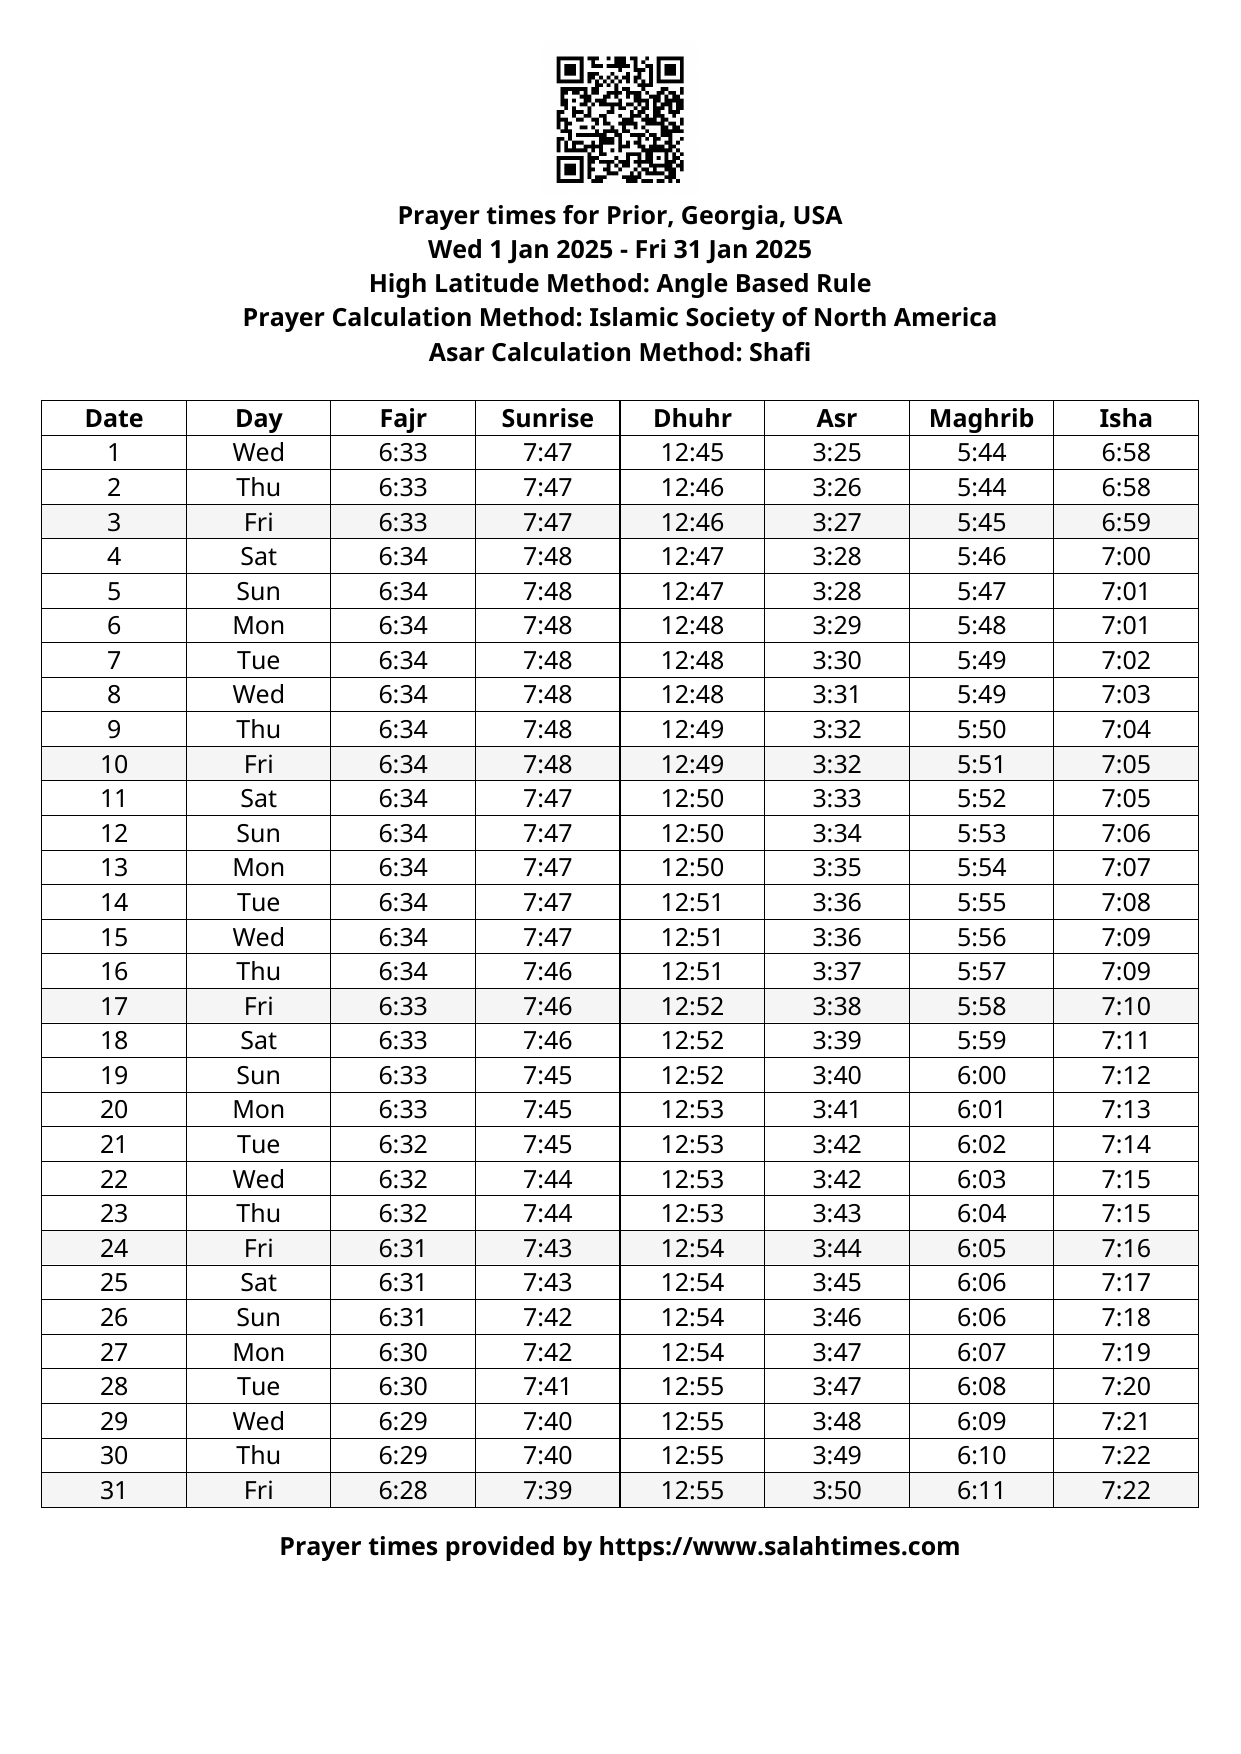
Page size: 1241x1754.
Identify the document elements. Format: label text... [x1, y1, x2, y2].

table_cell 7:15 [1054, 1196, 1198, 1230]
table_cell 5:49 [910, 678, 1053, 711]
table_cell 6:05 [910, 1231, 1053, 1264]
table_header Dhuhr [621, 401, 764, 434]
text Prayer times provided by https://www.salahtimes.com [42, 1528, 1198, 1563]
table_cell 5:47 [910, 574, 1053, 607]
table_cell 3:47 [765, 1335, 909, 1368]
table_cell 7:48 [476, 712, 619, 746]
table_cell 3:39 [765, 1024, 909, 1057]
table_cell 6:07 [910, 1335, 1053, 1368]
table_cell 5:55 [910, 885, 1053, 919]
table_cell Tue [187, 643, 330, 677]
table_cell 7:15 [1054, 1162, 1198, 1195]
table_cell Fri [187, 1231, 330, 1264]
table_cell 7:45 [476, 1093, 619, 1126]
table_cell 3:35 [765, 851, 909, 884]
table_cell 12:51 [621, 920, 764, 953]
table_cell Tue [187, 885, 330, 919]
table_cell 6:32 [331, 1127, 475, 1161]
table_cell 6:29 [331, 1404, 475, 1437]
table_cell 12:55 [621, 1369, 764, 1403]
table_cell 12:50 [621, 816, 764, 849]
table_cell 26 [42, 1300, 186, 1334]
table_cell 16 [42, 954, 186, 988]
table_header Date [42, 401, 186, 434]
table_cell 12:48 [621, 609, 764, 642]
table_cell 12:55 [621, 1473, 764, 1507]
table_cell 6:34 [331, 920, 475, 953]
table_cell 5:44 [910, 470, 1053, 504]
text Wed 1 Jan 2025 - Fri 31 Jan 2025 [42, 232, 1198, 266]
table_cell Sat [187, 1266, 330, 1299]
table_header Isha [1054, 401, 1198, 434]
table_cell 7:43 [476, 1266, 619, 1299]
table_cell 7:47 [476, 920, 619, 953]
table_cell 6:33 [331, 505, 475, 538]
table_cell 3:47 [765, 1369, 909, 1403]
table_cell 30 [42, 1439, 186, 1472]
table_cell 7:05 [1054, 781, 1198, 815]
table_cell 7:39 [476, 1473, 619, 1507]
table_cell 3:38 [765, 989, 909, 1022]
table_cell 5:53 [910, 816, 1053, 849]
table_cell 6:34 [331, 678, 475, 711]
table_cell 7:42 [476, 1300, 619, 1334]
table_cell 3:42 [765, 1127, 909, 1161]
table_cell 5:52 [910, 781, 1053, 815]
table_cell 6:00 [910, 1058, 1053, 1092]
table_cell 7:01 [1054, 574, 1198, 607]
table_cell 7:22 [1054, 1439, 1198, 1472]
table_cell 7:45 [476, 1058, 619, 1092]
table_cell 6:58 [1054, 436, 1198, 469]
table_cell 9 [42, 712, 186, 746]
table_cell Sat [187, 781, 330, 815]
table_cell 7:43 [476, 1231, 619, 1264]
table_cell 6:34 [331, 539, 475, 573]
table_cell 5:45 [910, 505, 1053, 538]
table_cell 12:55 [621, 1439, 764, 1472]
table_cell Sat [187, 1024, 330, 1057]
table_cell Mon [187, 609, 330, 642]
table_cell 28 [42, 1369, 186, 1403]
table_cell 7:02 [1054, 643, 1198, 677]
table_cell 12:51 [621, 954, 764, 988]
table_cell 1 [42, 436, 186, 469]
table_cell 7:40 [476, 1404, 619, 1437]
table_header Sunrise [476, 401, 619, 434]
table_cell 5:59 [910, 1024, 1053, 1057]
table_cell 7:09 [1054, 954, 1198, 988]
table_cell 12:54 [621, 1300, 764, 1334]
table_cell Tue [187, 1127, 330, 1161]
table_cell 7:47 [476, 781, 619, 815]
table_cell 3:43 [765, 1196, 909, 1230]
table_cell 3:41 [765, 1093, 909, 1126]
table_cell 5:46 [910, 539, 1053, 573]
table_cell 4 [42, 539, 186, 573]
table_cell 7:20 [1054, 1369, 1198, 1403]
table_cell 3:36 [765, 920, 909, 953]
table_cell 29 [42, 1404, 186, 1437]
table_cell Sun [187, 1300, 330, 1334]
table_cell 6:09 [910, 1404, 1053, 1437]
table_cell 6:33 [331, 1024, 475, 1057]
table_cell 5:54 [910, 851, 1053, 884]
table_cell 3:25 [765, 436, 909, 469]
text Prayer Calculation Method: Islamic Society of North America [42, 300, 1198, 334]
table_cell 6:34 [331, 747, 475, 780]
table_cell 7:11 [1054, 1024, 1198, 1057]
table_cell 7:09 [1054, 920, 1198, 953]
table_cell 12:55 [621, 1404, 764, 1437]
table_cell Sun [187, 816, 330, 849]
table_cell 7:19 [1054, 1335, 1198, 1368]
table_cell 6:31 [331, 1300, 475, 1334]
table_cell 12:54 [621, 1266, 764, 1299]
table_cell 12:53 [621, 1127, 764, 1161]
table_cell 3:37 [765, 954, 909, 988]
table_cell 7:06 [1054, 816, 1198, 849]
table_cell 31 [42, 1473, 186, 1507]
table_cell 3:27 [765, 505, 909, 538]
table_cell 3:46 [765, 1300, 909, 1334]
table_cell 14 [42, 885, 186, 919]
table_cell 6:33 [331, 436, 475, 469]
table_cell 7:41 [476, 1369, 619, 1403]
table_cell Wed [187, 436, 330, 469]
table_cell 5:49 [910, 643, 1053, 677]
table_cell 3:33 [765, 781, 909, 815]
table_cell 3:28 [765, 539, 909, 573]
table_cell 3:31 [765, 678, 909, 711]
table_cell 7:48 [476, 609, 619, 642]
table_cell 7:05 [1054, 747, 1198, 780]
table_cell 6:04 [910, 1196, 1053, 1230]
table_cell 7:48 [476, 643, 619, 677]
table_cell Fri [187, 989, 330, 1022]
table_cell 7:42 [476, 1335, 619, 1368]
table_cell 6:30 [331, 1369, 475, 1403]
table_cell 12:47 [621, 539, 764, 573]
table_cell 7:46 [476, 954, 619, 988]
table_cell 12:48 [621, 643, 764, 677]
table_cell 12:53 [621, 1162, 764, 1195]
table_cell 7:48 [476, 539, 619, 573]
table_cell 6:01 [910, 1093, 1053, 1126]
table_cell 5:56 [910, 920, 1053, 953]
table_cell 7:47 [476, 470, 619, 504]
table_cell 6:03 [910, 1162, 1053, 1195]
table_cell 3:28 [765, 574, 909, 607]
table_cell 3:42 [765, 1162, 909, 1195]
table_cell 3:30 [765, 643, 909, 677]
table_cell 5 [42, 574, 186, 607]
table_cell 7:22 [1054, 1473, 1198, 1507]
table_cell 6 [42, 609, 186, 642]
table_cell Tue [187, 1369, 330, 1403]
text Asar Calculation Method: Shafi [42, 334, 1198, 368]
table_cell 6:30 [331, 1335, 475, 1368]
table_cell 5:51 [910, 747, 1053, 780]
table_cell 12:52 [621, 1058, 764, 1092]
table_cell 6:31 [331, 1231, 475, 1264]
table_cell 23 [42, 1196, 186, 1230]
table_cell Wed [187, 1162, 330, 1195]
table_cell 7:14 [1054, 1127, 1198, 1161]
table_cell Fri [187, 505, 330, 538]
table_cell 7:40 [476, 1439, 619, 1472]
table_cell 3:36 [765, 885, 909, 919]
table_cell 3:44 [765, 1231, 909, 1264]
table_cell 12:53 [621, 1196, 764, 1230]
table_cell 7:04 [1054, 712, 1198, 746]
table_cell 6:29 [331, 1439, 475, 1472]
table_cell 22 [42, 1162, 186, 1195]
table_cell 3:26 [765, 470, 909, 504]
table_cell 7:00 [1054, 539, 1198, 573]
table_cell 24 [42, 1231, 186, 1264]
table_cell 7:47 [476, 436, 619, 469]
table_cell 6:33 [331, 1093, 475, 1126]
table_cell 12:52 [621, 1024, 764, 1057]
table_cell 5:50 [910, 712, 1053, 746]
table_cell Sun [187, 574, 330, 607]
table_cell 7:48 [476, 678, 619, 711]
table_cell Thu [187, 1196, 330, 1230]
table_cell Thu [187, 470, 330, 504]
text High Latitude Method: Angle Based Rule [42, 266, 1198, 300]
table_cell 5:58 [910, 989, 1053, 1022]
table_cell 12:49 [621, 747, 764, 780]
table_cell 7:47 [476, 505, 619, 538]
table_cell 7:21 [1054, 1404, 1198, 1437]
table_cell 25 [42, 1266, 186, 1299]
table_cell 7:10 [1054, 989, 1198, 1022]
table_cell 3:45 [765, 1266, 909, 1299]
table_cell 3:34 [765, 816, 909, 849]
table_cell 6:34 [331, 885, 475, 919]
table_cell Fri [187, 747, 330, 780]
table_cell 7:01 [1054, 609, 1198, 642]
table_cell 12:52 [621, 989, 764, 1022]
table_cell 12:50 [621, 781, 764, 815]
table_cell 6:28 [331, 1473, 475, 1507]
table_header Fajr [331, 401, 475, 434]
table_cell 6:10 [910, 1439, 1053, 1472]
table_cell 5:48 [910, 609, 1053, 642]
table_cell 7:07 [1054, 851, 1198, 884]
table_cell 6:34 [331, 609, 475, 642]
table_cell 3:32 [765, 712, 909, 746]
table_cell Thu [187, 954, 330, 988]
table_cell 18 [42, 1024, 186, 1057]
table_cell 7:47 [476, 851, 619, 884]
table_cell 7:48 [476, 574, 619, 607]
table_cell 7:44 [476, 1162, 619, 1195]
table_cell 6:34 [331, 712, 475, 746]
table_cell 8 [42, 678, 186, 711]
table_cell 3:49 [765, 1439, 909, 1472]
table_cell 3 [42, 505, 186, 538]
table_cell Wed [187, 1404, 330, 1437]
table_cell 10 [42, 747, 186, 780]
table_cell 6:34 [331, 574, 475, 607]
table_cell Wed [187, 920, 330, 953]
table_cell 5:44 [910, 436, 1053, 469]
table_cell 6:02 [910, 1127, 1053, 1161]
table_cell 6:58 [1054, 470, 1198, 504]
table_cell 6:32 [331, 1162, 475, 1195]
table_cell 6:32 [331, 1196, 475, 1230]
table_cell 20 [42, 1093, 186, 1126]
table_cell 7:18 [1054, 1300, 1198, 1334]
table_cell 12:53 [621, 1093, 764, 1126]
table_cell Mon [187, 1335, 330, 1368]
table_cell 7:46 [476, 1024, 619, 1057]
table_cell 7:48 [476, 747, 619, 780]
table_cell 11 [42, 781, 186, 815]
table_cell 17 [42, 989, 186, 1022]
table_cell 19 [42, 1058, 186, 1092]
picture [542, 41, 699, 198]
table_cell Sun [187, 1058, 330, 1092]
table_cell 12:46 [621, 505, 764, 538]
table_cell 3:29 [765, 609, 909, 642]
table_cell Mon [187, 851, 330, 884]
table_cell 6:31 [331, 1266, 475, 1299]
table_cell 13 [42, 851, 186, 884]
table_cell 7:17 [1054, 1266, 1198, 1299]
table_cell 7:08 [1054, 885, 1198, 919]
table_cell 12:51 [621, 885, 764, 919]
table_cell Mon [187, 1093, 330, 1126]
table_cell 12:50 [621, 851, 764, 884]
table_cell 7 [42, 643, 186, 677]
table_cell 7:44 [476, 1196, 619, 1230]
table_cell 21 [42, 1127, 186, 1161]
table_cell 12:47 [621, 574, 764, 607]
table_cell 12:46 [621, 470, 764, 504]
table_cell 6:33 [331, 1058, 475, 1092]
table_cell 3:48 [765, 1404, 909, 1437]
table_header Maghrib [910, 401, 1053, 434]
text Prayer times for Prior, Georgia, USA [42, 198, 1198, 232]
table_cell 12 [42, 816, 186, 849]
table_cell 15 [42, 920, 186, 953]
table_cell 7:12 [1054, 1058, 1198, 1092]
table_cell 7:45 [476, 1127, 619, 1161]
table_cell 6:06 [910, 1266, 1053, 1299]
table_cell 12:48 [621, 678, 764, 711]
table_cell 3:32 [765, 747, 909, 780]
table_cell 27 [42, 1335, 186, 1368]
table_cell 6:08 [910, 1369, 1053, 1403]
table_cell 7:13 [1054, 1093, 1198, 1126]
table_cell 5:57 [910, 954, 1053, 988]
table_cell 6:33 [331, 989, 475, 1022]
table_cell 2 [42, 470, 186, 504]
table_cell 3:50 [765, 1473, 909, 1507]
table_cell 6:59 [1054, 505, 1198, 538]
table_cell 3:40 [765, 1058, 909, 1092]
table_cell Sat [187, 539, 330, 573]
table_cell 6:34 [331, 643, 475, 677]
table_cell 12:54 [621, 1335, 764, 1368]
table_cell Thu [187, 712, 330, 746]
table_header Asr [765, 401, 909, 434]
table_cell 6:06 [910, 1300, 1053, 1334]
table_cell 7:03 [1054, 678, 1198, 711]
table_cell 12:49 [621, 712, 764, 746]
table_cell Fri [187, 1473, 330, 1507]
table_cell 6:34 [331, 851, 475, 884]
table_cell 12:45 [621, 436, 764, 469]
table_cell 6:34 [331, 816, 475, 849]
table_header Day [187, 401, 330, 434]
table_cell 7:47 [476, 816, 619, 849]
table_cell 6:33 [331, 470, 475, 504]
table_cell Thu [187, 1439, 330, 1472]
table_cell 12:54 [621, 1231, 764, 1264]
table_cell 6:34 [331, 781, 475, 815]
table_cell 6:11 [910, 1473, 1053, 1507]
table_cell 6:34 [331, 954, 475, 988]
table_cell Wed [187, 678, 330, 711]
table_cell 7:46 [476, 989, 619, 1022]
table_cell 7:16 [1054, 1231, 1198, 1264]
table_cell 7:47 [476, 885, 619, 919]
